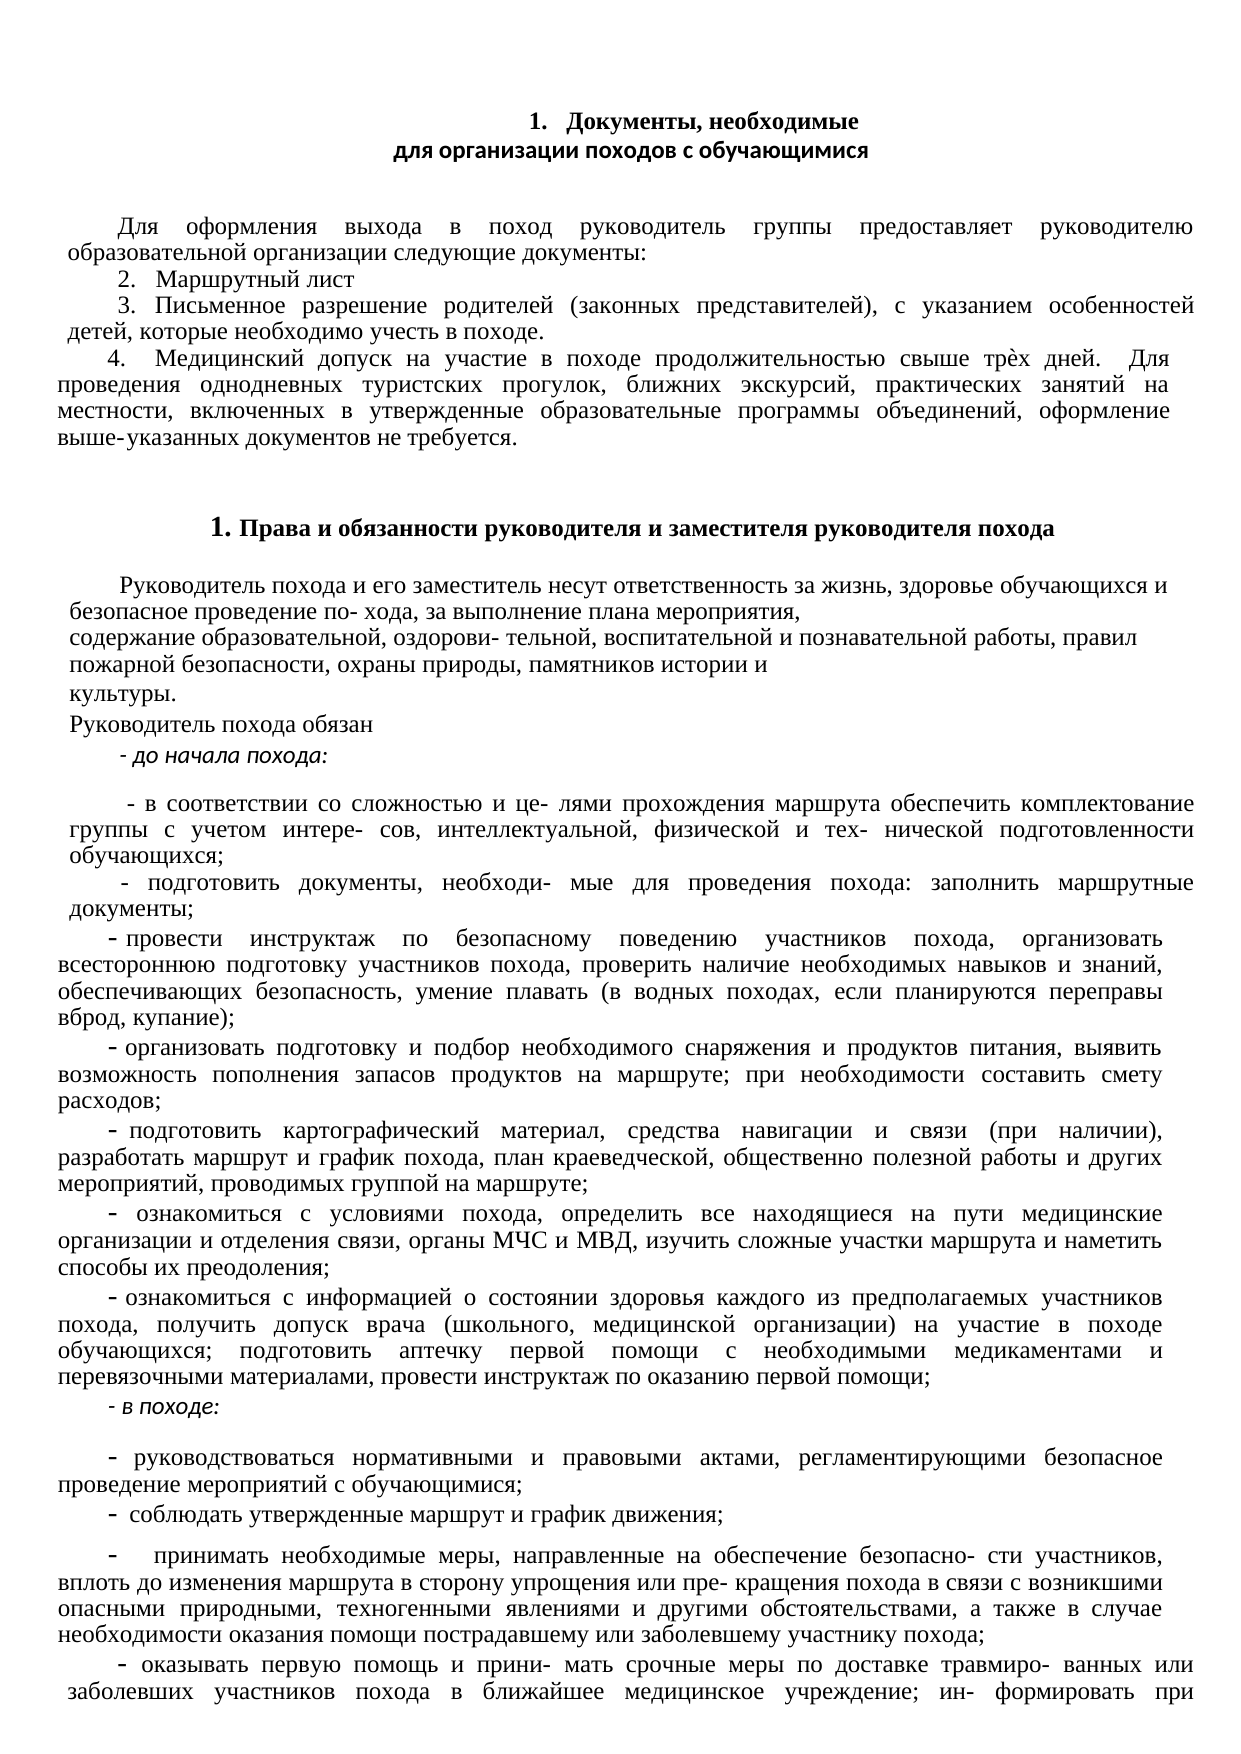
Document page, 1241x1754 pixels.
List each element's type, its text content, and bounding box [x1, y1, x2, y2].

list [67, 1648, 1194, 1705]
list соблюдать утвержденные маршрут и график движения; [58, 1498, 1163, 1529]
list ознакомиться с информацией о состоянии здоровья каждого из предполагаемых участников похода, получить допуск врача (школьного, медицинской организации) на участие в походе обучающихся; подготовить аптечку первой помощи с необходимыми медикаментами и перевязочными материалами, провести инструктаж по оказанию первой помощи; [58, 1281, 1163, 1390]
text Для оформления выхода в поход руководитель группы предоставляет руководителю образовательной организации следующие документы: [67, 214, 1194, 266]
text - в соответствии со сложностью и це- лями прохождения маршрута обеспечить комплектование группы с учетом интере- сов, интеллектуальной, физической и тех- нической подготовленности обучающихся; [69, 790, 1194, 869]
text для организации походов с обучающимися [94, 136, 1167, 164]
list подготовить картографический материал, средства навигации и связи (при наличии), разработать маршрут и график похода, план краеведческой, общественно полезной работы и других мероприятий, проводимых группой на маршруте; [58, 1114, 1163, 1197]
text - до начала похода: [119, 738, 1194, 769]
list организовать подготовку и подбор необходимого снаряжения и продуктов питания, выявить возможность пополнения запасов продуктов на маршруте; при необходимости составить смету расходов; [58, 1031, 1163, 1114]
subtitle Права и обязанности руководителя и заместителя руководителя похода [79, 512, 1184, 543]
text - подготовить документы, необходи- мые для проведения похода: заполнить маршрутные документы; [69, 869, 1194, 922]
list Маршрутный лист [67, 266, 1194, 293]
list Медицинский допуск на участие в походе продолжительностью свыше трѐх дней. Для проведения однодневных туристских прогулок, ближних экскурсий, практических занятий на местности, включенных в утвержденные образовательные программы объединений, оформление выше- указанных документов не требуется. [57, 345, 1170, 450]
text Руководитель похода и его заместитель несут ответственность за жизнь, здоровье обучающихся и безопасное проведение по- хода, за выполнение плана мероприятия, [69, 573, 1193, 625]
list руководствоваться нормативными и правовыми актами, регламентирующими безопасное проведение мероприятий с обучающимися; [58, 1441, 1163, 1498]
text - в походе: [108, 1390, 1194, 1421]
list ознакомиться с условиями похода, определить все находящиеся на пути медицинские организации и отделения связи, органы МЧС и МВД, изучить сложные участки маршрута и наметить способы их преодоления; [58, 1197, 1163, 1280]
text Руководитель похода обязан [69, 708, 1194, 738]
text культуры. [69, 677, 1194, 708]
subtitle Документы, необходимые [193, 103, 1194, 136]
list Письменное разрешение родителей (законных представителей), с указанием особенностей детей, которые необходимо учесть в походе. [67, 293, 1194, 345]
list провести инструктаж по безопасному поведению участников похода, организовать всестороннюю подготовку участников похода, проверить наличие необходимых навыков и знаний, обеспечивающих безопасность, умение плавать (в водных походах, если планируются переправы вброд, купание); [58, 922, 1163, 1031]
list принимать необходимые меры, направленные на обеспечение безопасно- сти участников, вплоть до изменения маршрута в сторону упрощения или пре- кращения похода в связи с возникшими опасными природными, техногенными явлениями и другими обстоятельствами, а также в случае необходимости оказания помощи пострадавшему или заболевшему участнику похода; [58, 1539, 1163, 1648]
text содержание образовательной, оздорови- тельной, воспитательной и познавательной работы, правил пожарной безопасности, охраны природы, памятников истории и [69, 625, 1192, 677]
